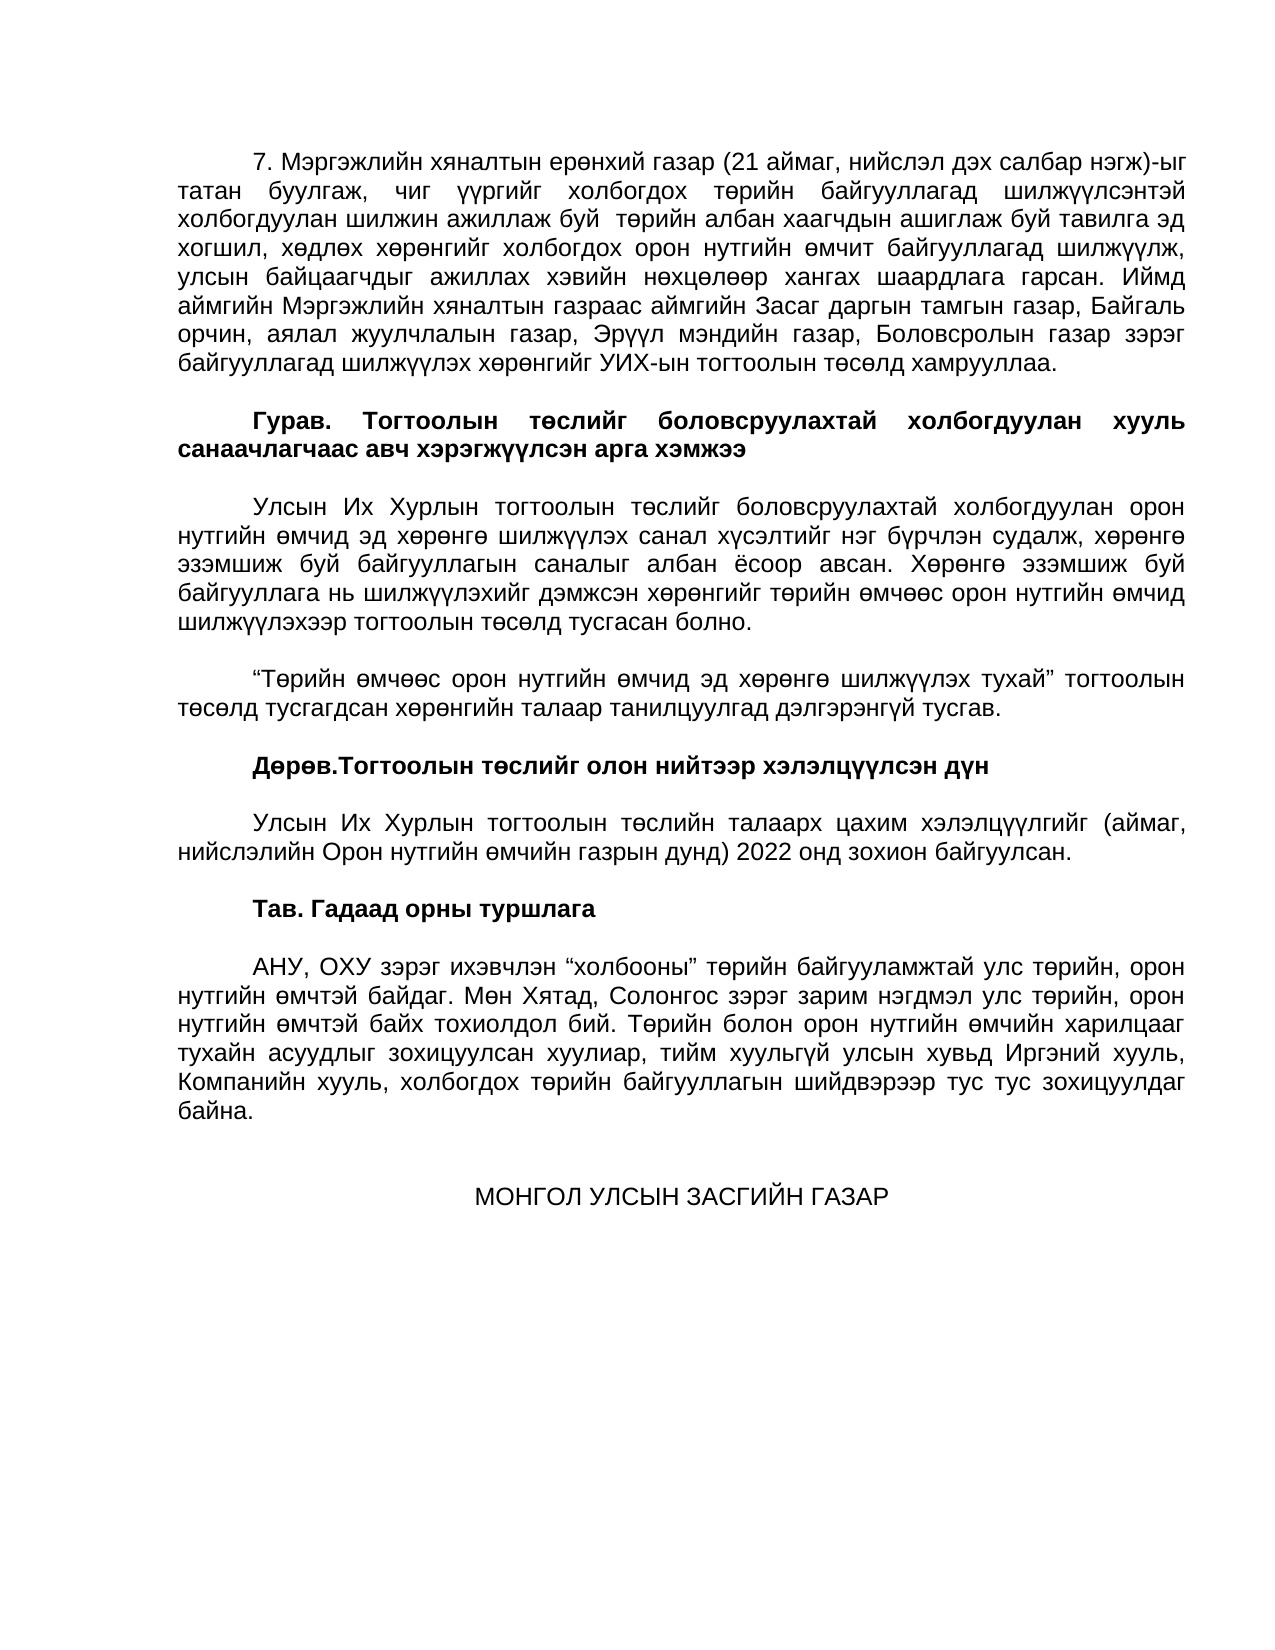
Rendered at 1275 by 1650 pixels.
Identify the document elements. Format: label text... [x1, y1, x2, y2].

list МОНГОЛ УЛСЫН ЗАСГИЙН ГАЗАР [177, 1182, 1186, 1211]
text Тав. Гадаад орны туршлага [177, 894, 1186, 923]
text Улсын Их Хурлын тогтоолын төслийн талаарх цахим хэлэлцүүлгийг (аймаг, нийслэлийн Орон нутгийн өмчийн газрын дунд) 2022 онд зохион байгуулсан. [177, 808, 1186, 866]
text “Төрийн өмчөөс орон нутгийн өмчид эд хөрөнгө шилжүүлэх тухай” тогтоолын төсөлд тусгагдсан хөрөнгийн талаар танилцуулгад дэлгэрэнгүй тусгав. [177, 664, 1186, 722]
list Мэргэжлийн хяналтын ерөнхий газар (21 аймаг, нийслэл дэх салбар нэгж)-ыг татан буулгаж, чиг үүргийг холбогдох төрийн байгууллагад шилжүүлсэнтэй холбогдуулан шилжин ажиллаж буй төрийн албан хаагчдын ашиглаж буй тавилга эд хогшил, хөдлөх хөрөнгийг холбогдох орон нутгийн өмчит байгууллагад шилжүүлж, улсын байцаагчдыг ажиллах хэвийн нөхцөлөөр хангах шаардлага гарсан. Иймд аймгийн Мэргэжлийн хяналтын газраас аймгийн Засаг даргын тамгын газар, Байгаль орчин, аялал жуулчлалын газар, Эрүүл мэндийн газар, Боловсролын газар зэрэг байгууллагад шилжүүлэх хөрөнгийг УИХ-ын тогтоолын төсөлд хамрууллаа. [177, 147, 1186, 377]
text Дөрөв.Тогтоолын төслийг олон нийтээр хэлэлцүүлсэн дүн [177, 751, 1186, 779]
text Гурав. Тогтоолын төслийг боловсруулахтай холбогдуулан хууль санаачлагчаас авч хэрэгжүүлсэн арга хэмжээ [177, 406, 1186, 463]
text Улсын Их Хурлын тогтоолын төслийг боловсруулахтай холбогдуулан орон нутгийн өмчид эд хөрөнгө шилжүүлэх санал хүсэлтийг нэг бүрчлэн судалж, хөрөнгө эзэмшиж буй байгууллагын саналыг албан ёсоор авсан. Хөрөнгө эзэмшиж буй байгууллага нь шилжүүлэхийг дэмжсэн хөрөнгийг төрийн өмчөөс орон нутгийн өмчид шилжүүлэхээр тогтоолын төсөлд тусгасан болно. [177, 492, 1186, 636]
text АНУ, ОХУ зэрэг ихэвчлэн “холбооны” төрийн байгууламжтай улс төрийн, орон нутгийн өмчтэй байдаг. Мөн Хятад, Солонгос зэрэг зарим нэгдмэл улс төрийн, орон нутгийн өмчтэй байх тохиолдол бий. Төрийн болон орон нутгийн өмчийн харилцааг тухайн асуудлыг зохицуулсан хуулиар, тийм хуульгүй улсын хувьд Иргэний хууль, Компанийн хууль, холбогдох төрийн байгууллагын шийдвэрээр тус тус зохицуулдаг байна. [177, 952, 1186, 1124]
